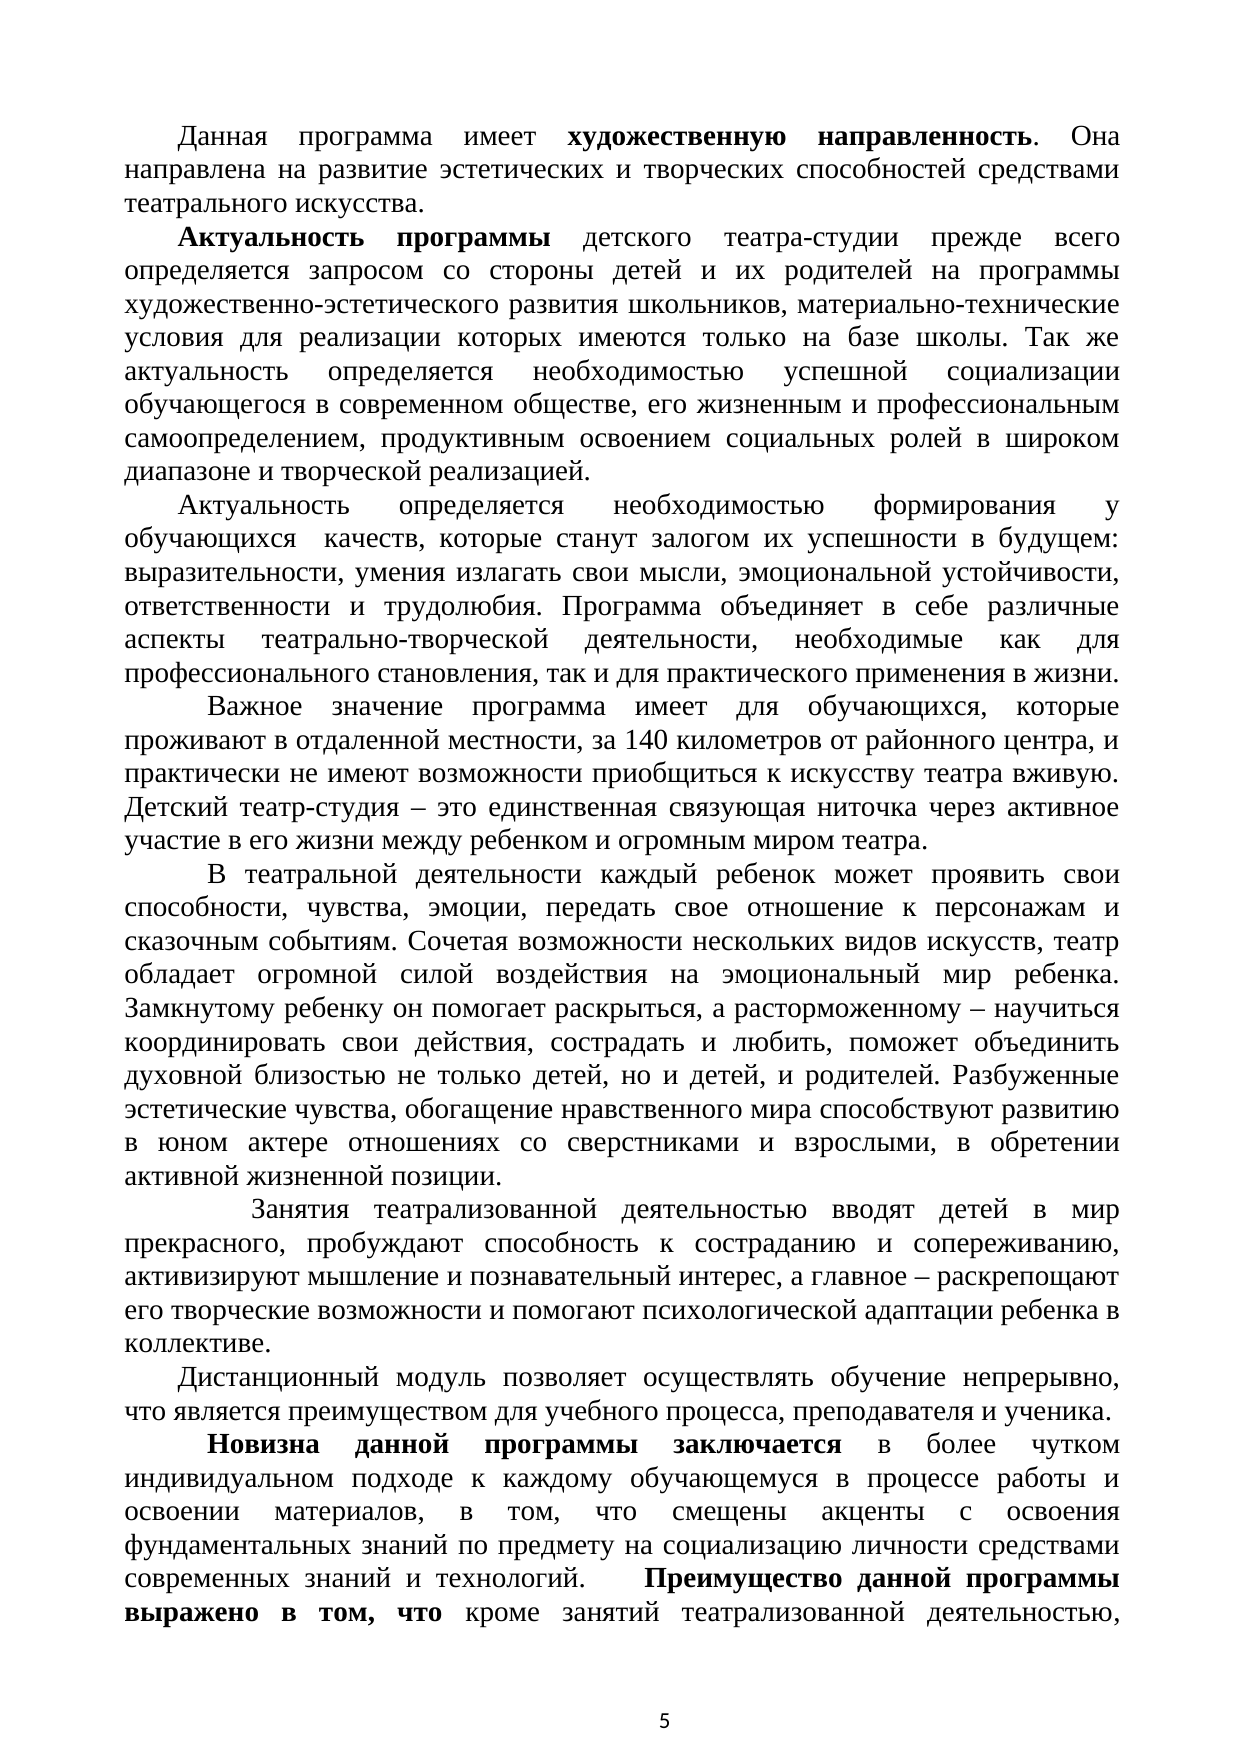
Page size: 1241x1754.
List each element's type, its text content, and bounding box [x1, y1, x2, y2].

text Актуальность программы детского театра-студии прежде всего определяется запросом со стороны детей и их родителей на программы художественно-эстетического развития школьников, материально-технические условия для реализации которых имеются только на базе школы. Так же актуальность определяется необходимостью успешной социализации обучающегося в современном обществе, его жизненным и профессиональным самоопределением, продуктивным освоением социальных ролей в широком диапазоне и творческой реализацией. [124, 219, 1120, 487]
text Данная программа имеет художественную направленность. Она направлена на развитие эстетических и творческих способностей средствами театрального искусства. [124, 118, 1120, 219]
text Занятия театрализованной деятельностью вводят детей в мир прекрасного, пробуждают способность к состраданию и сопереживанию, активизируют мышление и познавательный интерес, а главное – раскрепощают его творческие возможности и помогают психологической адаптации ребенка в коллективе. [124, 1191, 1120, 1359]
text Актуальность определяется необходимостью формирования у обучающихся качеств, которые станут залогом их успешности в будущем: выразительности, умения излагать свои мысли, эмоциональной устойчивости, ответственности и трудолюбия. Программа объединяет в себе различные аспекты театрально-творческой деятельности, необходимые как для профессионального становления, так и для практического применения в жизни. [124, 487, 1120, 688]
text В театральной деятельности каждый ребенок может проявить свои способности, чувства, эмоции, передать свое отношение к персонажам и сказочным событиям. Сочетая возможности нескольких видов искусств, театр обладает огромной силой воздействия на эмоциональный мир ребенка. Замкнутому ребенку он помогает раскрыться, а расторможенному – научиться координировать свои действия, сострадать и любить, поможет объединить духовной близостью не только детей, но и детей, и родителей. Разбуженные эстетические чувства, обогащение нравственного мира способствуют развитию в юном актере отношениях со сверстниками и взрослыми, в обретении активной жизненной позиции. [124, 856, 1120, 1191]
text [124, 1426, 1120, 1627]
text Важное значение программа имеет для обучающихся, которые проживают в отдаленной местности, за 140 километров от районного центра, и практически не имеют возможности приобщиться к искусству театра вживую. Детский театр-студия – это единственная связующая ниточка через активное участие в его жизни между ребенком и огромным миром театра. [124, 688, 1120, 856]
text Дистанционный модуль позволяет осуществлять обучение непрерывно, что является преимуществом для учебного процесса, преподавателя и ученика. [124, 1359, 1120, 1426]
